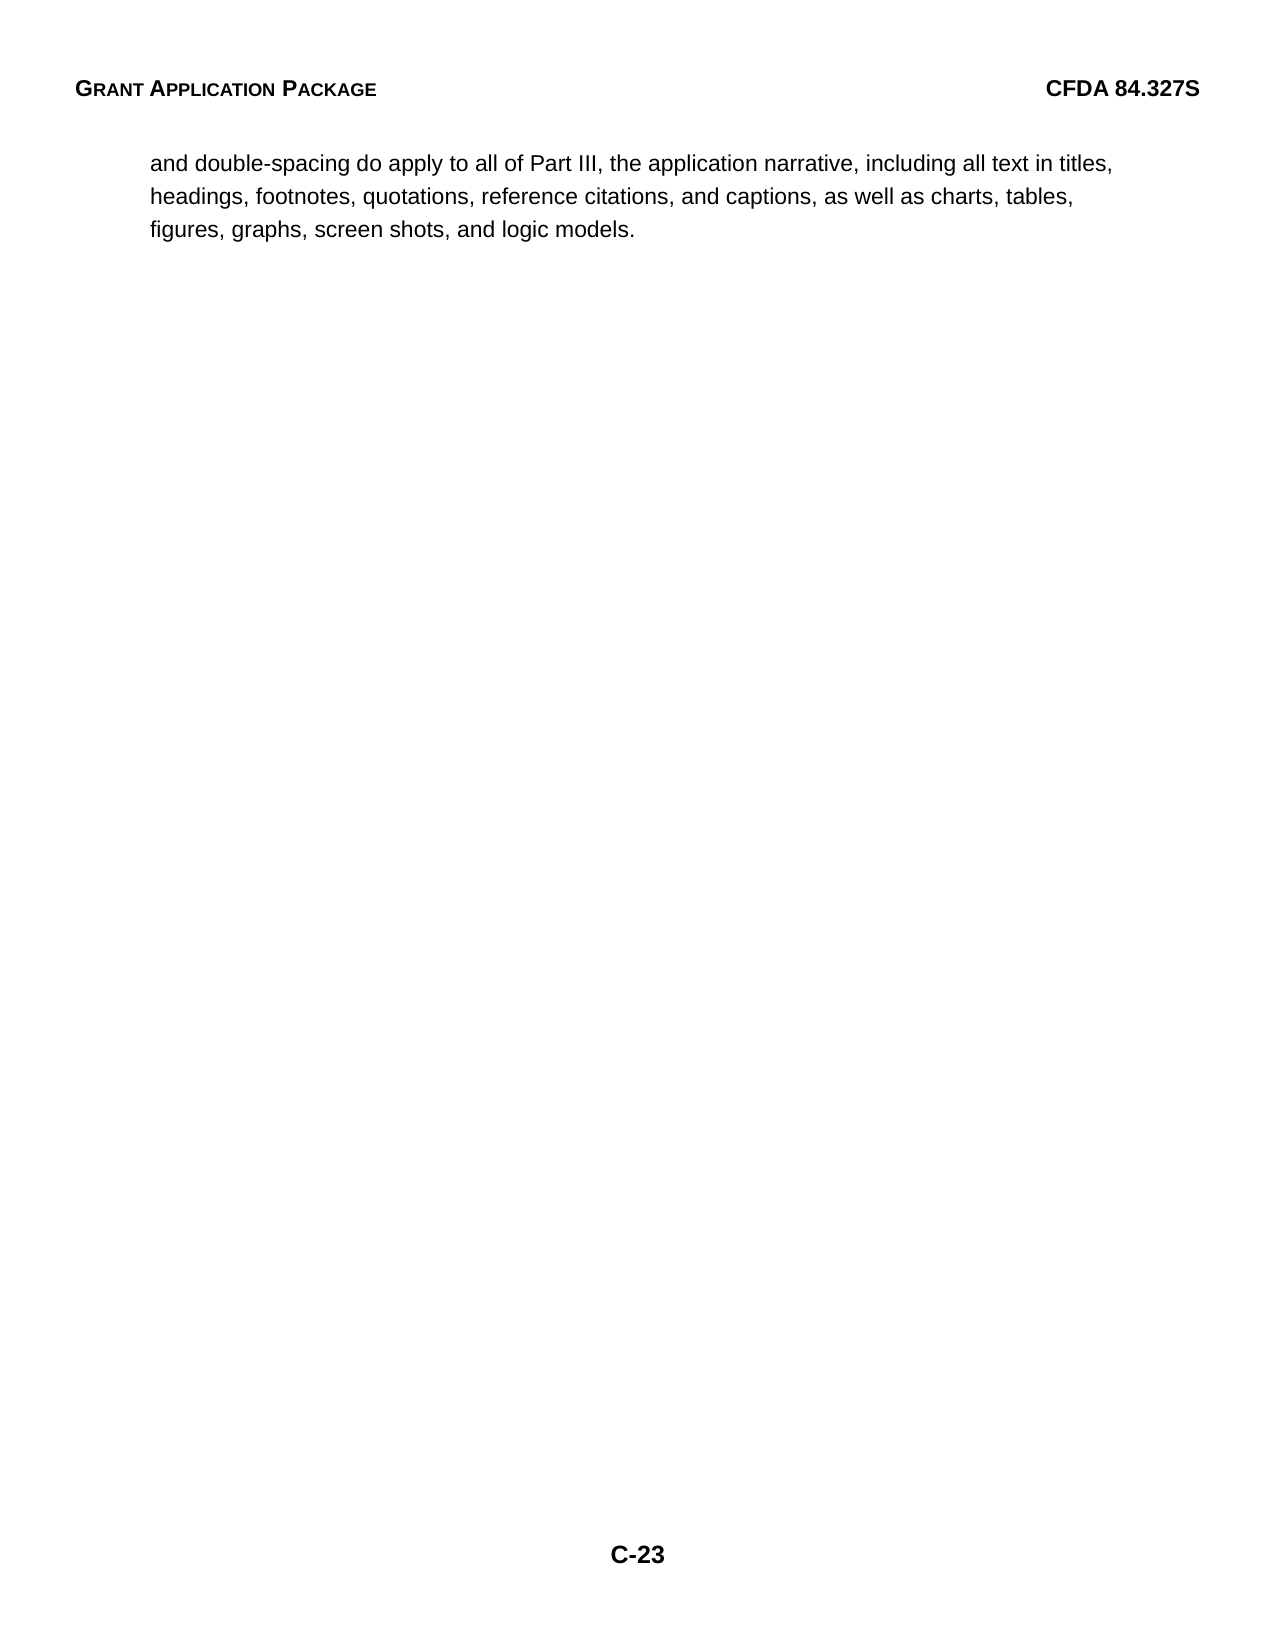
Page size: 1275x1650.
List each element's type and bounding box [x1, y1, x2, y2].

text [150, 150, 1125, 242]
